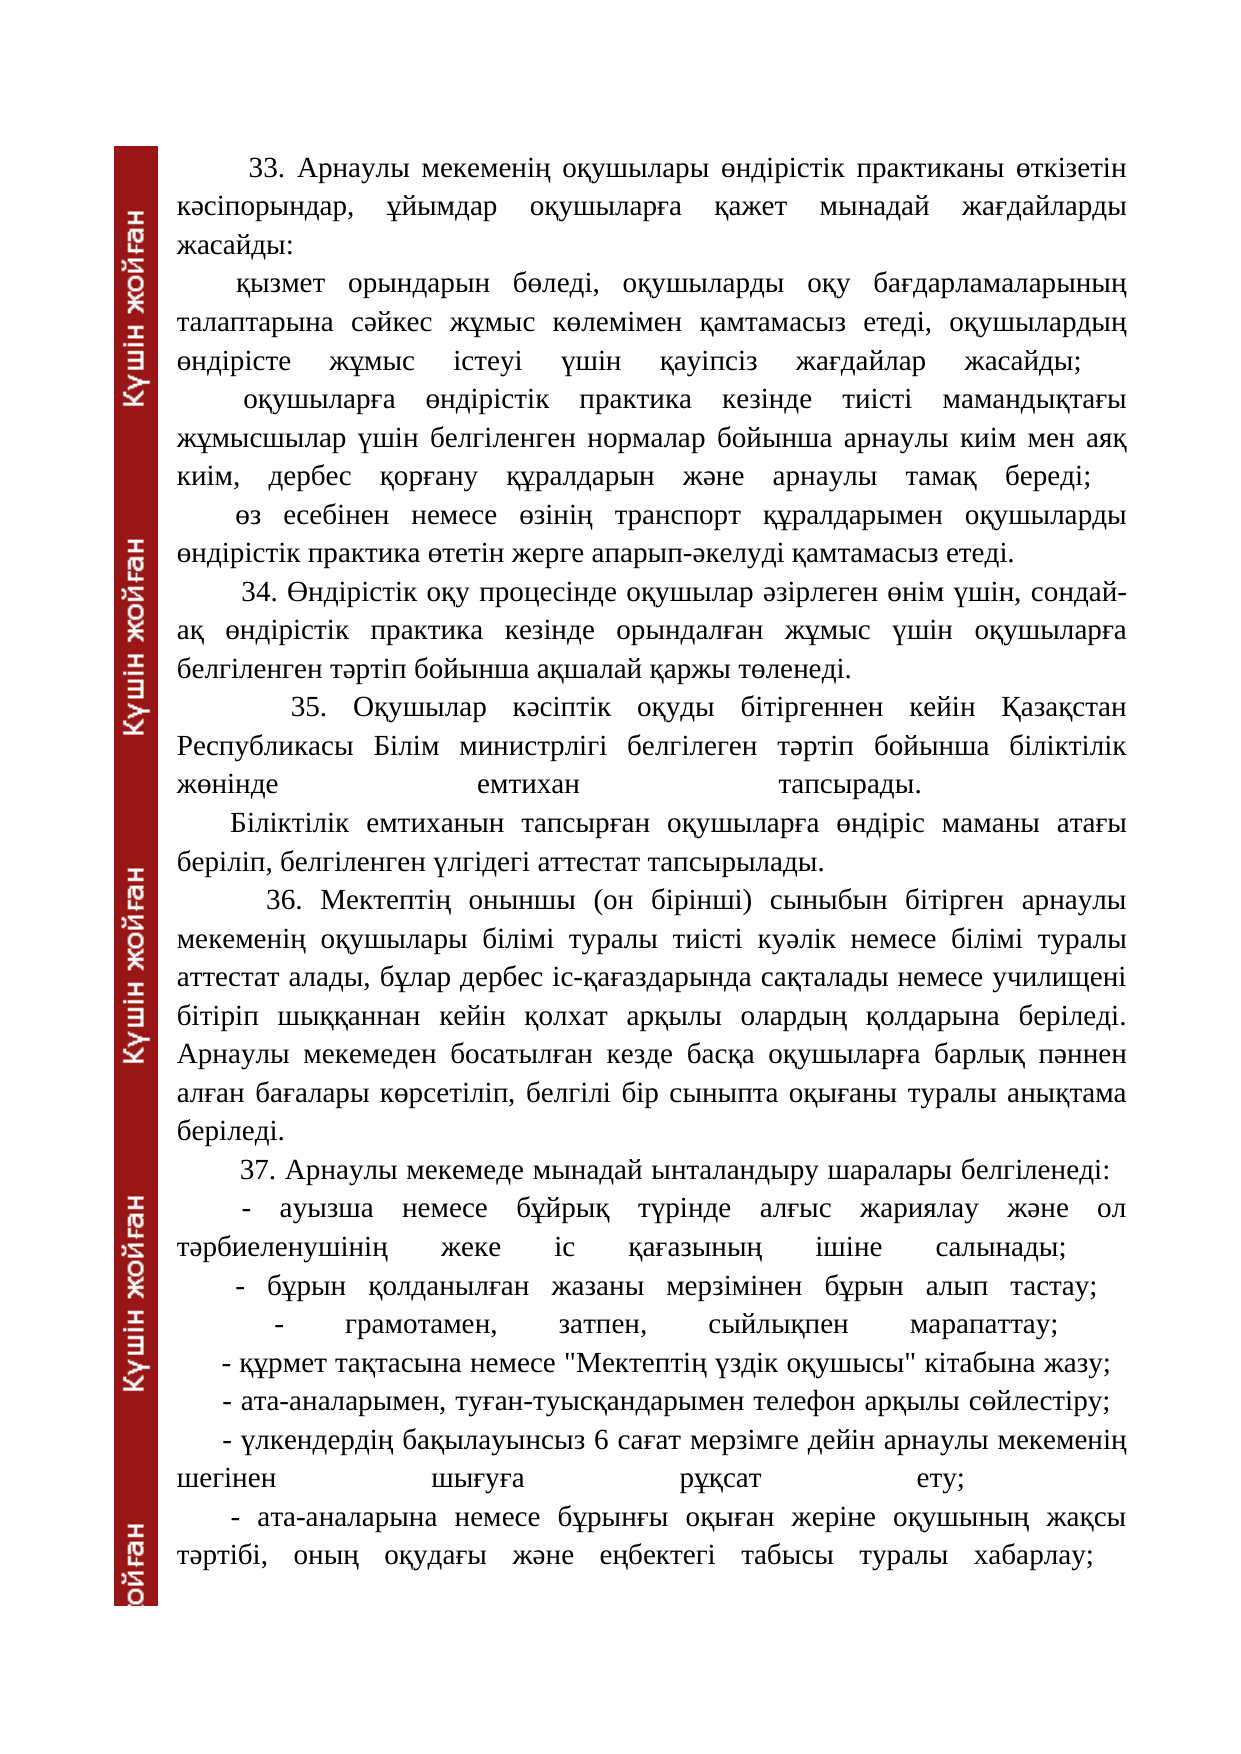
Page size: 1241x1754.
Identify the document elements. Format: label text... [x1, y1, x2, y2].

picture [114, 1571, 158, 1606]
picture [114, 684, 158, 689]
picture [114, 877, 158, 882]
text 35. Оқушылар кәсiптiк оқуды бiтiргеннен кейiн Қазақстан Республикасы Бiлiм министрлiгi белгiлеген тәртiп бойынша бiлiктiлiк жөнiнде емтихан тапсырады. Бiлiктiлiк емтиханын тапсырған оқушыларға өндiрiс маманы атағы берiлiп, белгiленген үлгiдегi аттестат тапсырылады. [112, 689, 1128, 877]
text 36. Мектептiң оныншы (он бiрiншi) сыныбын бiтiрген арнаулы мекеменiң оқушылары бiлiмi туралы тиiстi куәлiк немесе бiлiмi туралы аттестат алады, бұлар дербес iс-қағаздарында сақталады немесе училищенi бiтiрiп шыққаннан кейiн қолхат арқылы олардың қолдарына берiледi. Арнаулы мекемеден босатылған кезде басқа оқушыларға барлық пәннен алған бағалары көрсетiлiп, белгiлi бiр сыныпта оқығаны туралы анықтама берiледi. [112, 882, 1128, 1147]
text 33. Арнаулы мекеменiң оқушылары өндiрiстiк практиканы өткiзетiн кәсiпорындар, ұйымдар оқушыларға қажет мынадай жағдайларды жасайды: қызмет орындарын бөледi, оқушыларды оқу бағдарламаларының талаптарына сәйкес жұмыс көлемiмен қамтамасыз етедi, оқушылардың өндiрiсте жұмыс iстеуi үшiн қауiпсiз жағдайлар жасайды; оқушыларға өндiрiстiк практика кезiнде тиiстi мамандықтағы жұмысшылар үшiн белгiленген нормалар бойынша арнаулы киiм мен аяқ киiм, дербес қорғану құралдарын және арнаулы тамақ бередi; өз есебiнен немесе өзiнiң транспорт құралдарымен оқушыларды өндiрiстiк практика өтетiн жерге апарып-әкелудi қамтамасыз етедi. [112, 150, 1128, 569]
text 34. Өндiрiстiк оқу процесiнде оқушылар әзiрлеген өнiм үшiн, сондай-ақ өндiрiстiк практика кезiнде орындалған жұмыс үшiн оқушыларға белгiленген тәртiп бойынша ақшалай қаржы төленедi. [112, 574, 1128, 684]
picture [114, 1147, 158, 1152]
picture [114, 569, 158, 574]
picture [114, 146, 158, 150]
